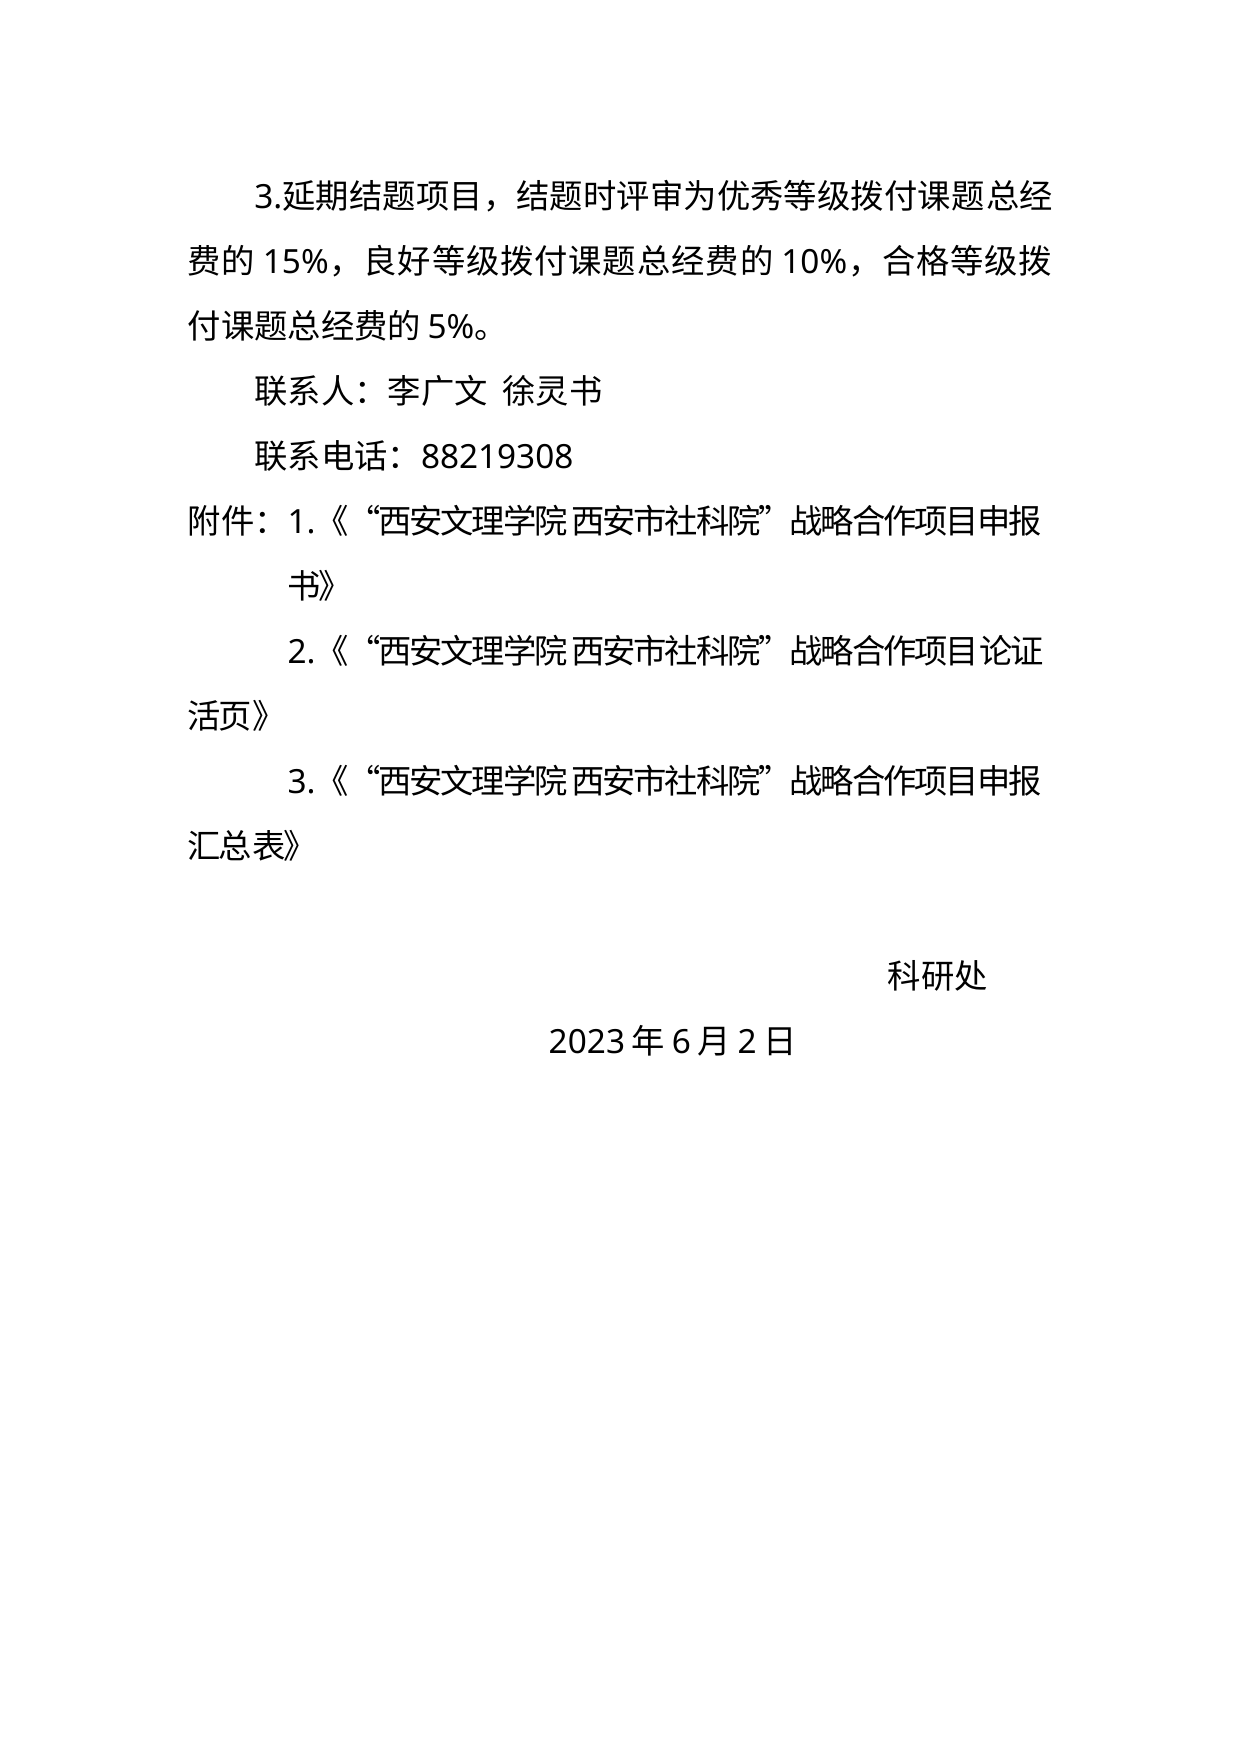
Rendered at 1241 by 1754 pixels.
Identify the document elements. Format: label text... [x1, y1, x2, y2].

text 3.《“西安文理学院 西安市社科院”战略合作项目申报汇总表》 [187, 747, 1053, 877]
text 2023年6月2日 [187, 1007, 1053, 1072]
text 附件：1.《“西安文理学院 西安市社科院”战略合作项目申报书》 [187, 487, 1053, 617]
text 联系电话：88219308 [187, 422, 1053, 487]
text 科研处 [187, 942, 1053, 1007]
list 3.延期结题项目，结题时评审为优秀等级拨付课题总经费的15%，良好等级拨付课题总经费的10%，合格等级拨付课题总经费的5%。 [187, 162, 1053, 357]
text 2.《“西安文理学院 西安市社科院”战略合作项目论证活页》 [187, 617, 1053, 747]
text 联系人：李广文 徐灵书 [187, 357, 1053, 422]
